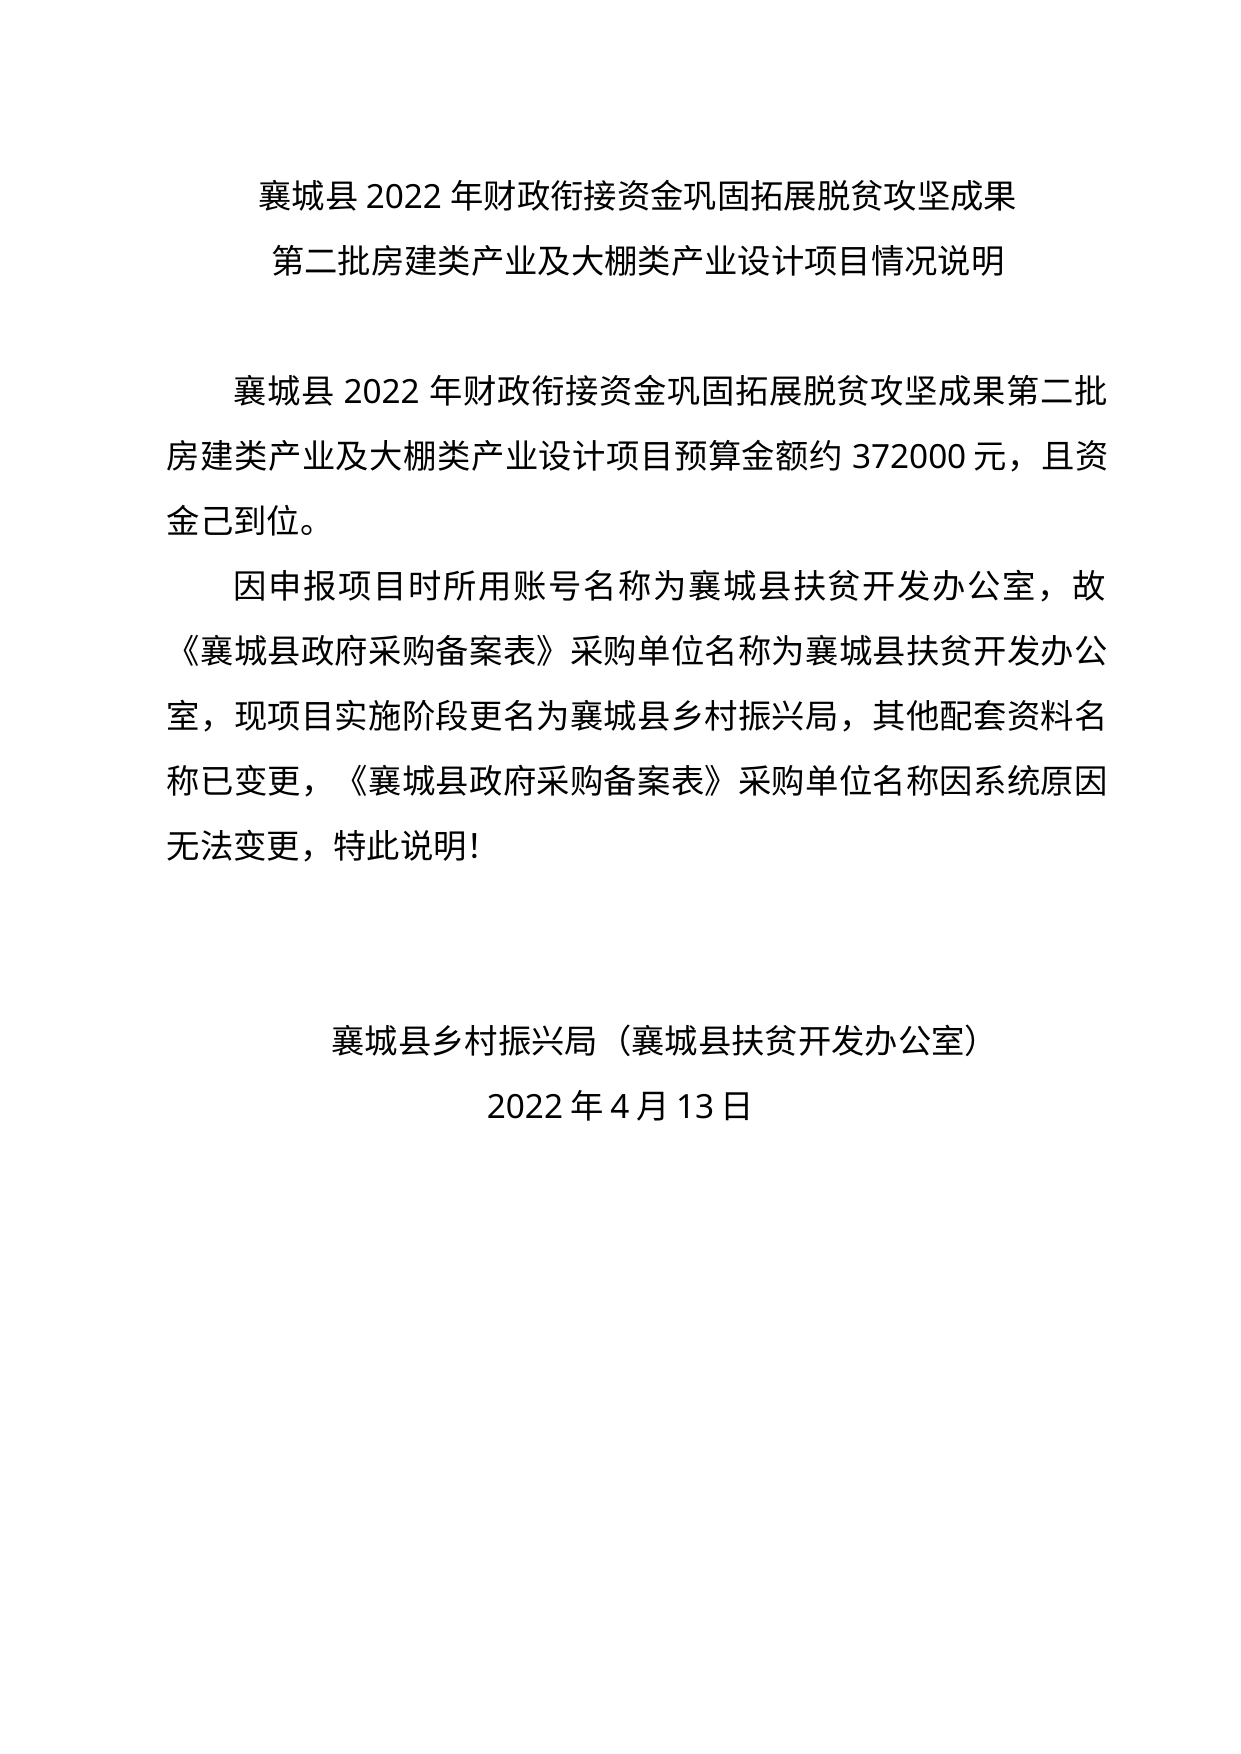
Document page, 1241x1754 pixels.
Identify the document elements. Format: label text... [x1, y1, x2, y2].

text 因申报项目时所用账号名称为襄城县扶贫开发办公室，故《襄城县政府采购备案表》采购单位名称为襄城县扶贫开发办公室，现项目实施阶段更名为襄城县乡村振兴局，其他配套资料名称已变更，《襄城县政府采购备案表》采购单位名称因系统原因无法变更，特此说明！ [167, 552, 1108, 877]
text 襄城县 2022 年财政衔接资金巩固拓展脱贫攻坚成果第二批房建类产业及大棚类产业设计项目预算金额约 372000元，且资金己到位。 [167, 357, 1108, 552]
text 襄城县乡村振兴局（襄城县扶贫开发办公室） [167, 1007, 1108, 1072]
text 第二批房建类产业及大棚类产业设计项目情况说明 [167, 227, 1108, 292]
text 襄城县 2022 年财政衔接资金巩固拓展脱贫攻坚成果 [167, 162, 1108, 227]
text 2022年4月13日 [167, 1072, 1108, 1137]
